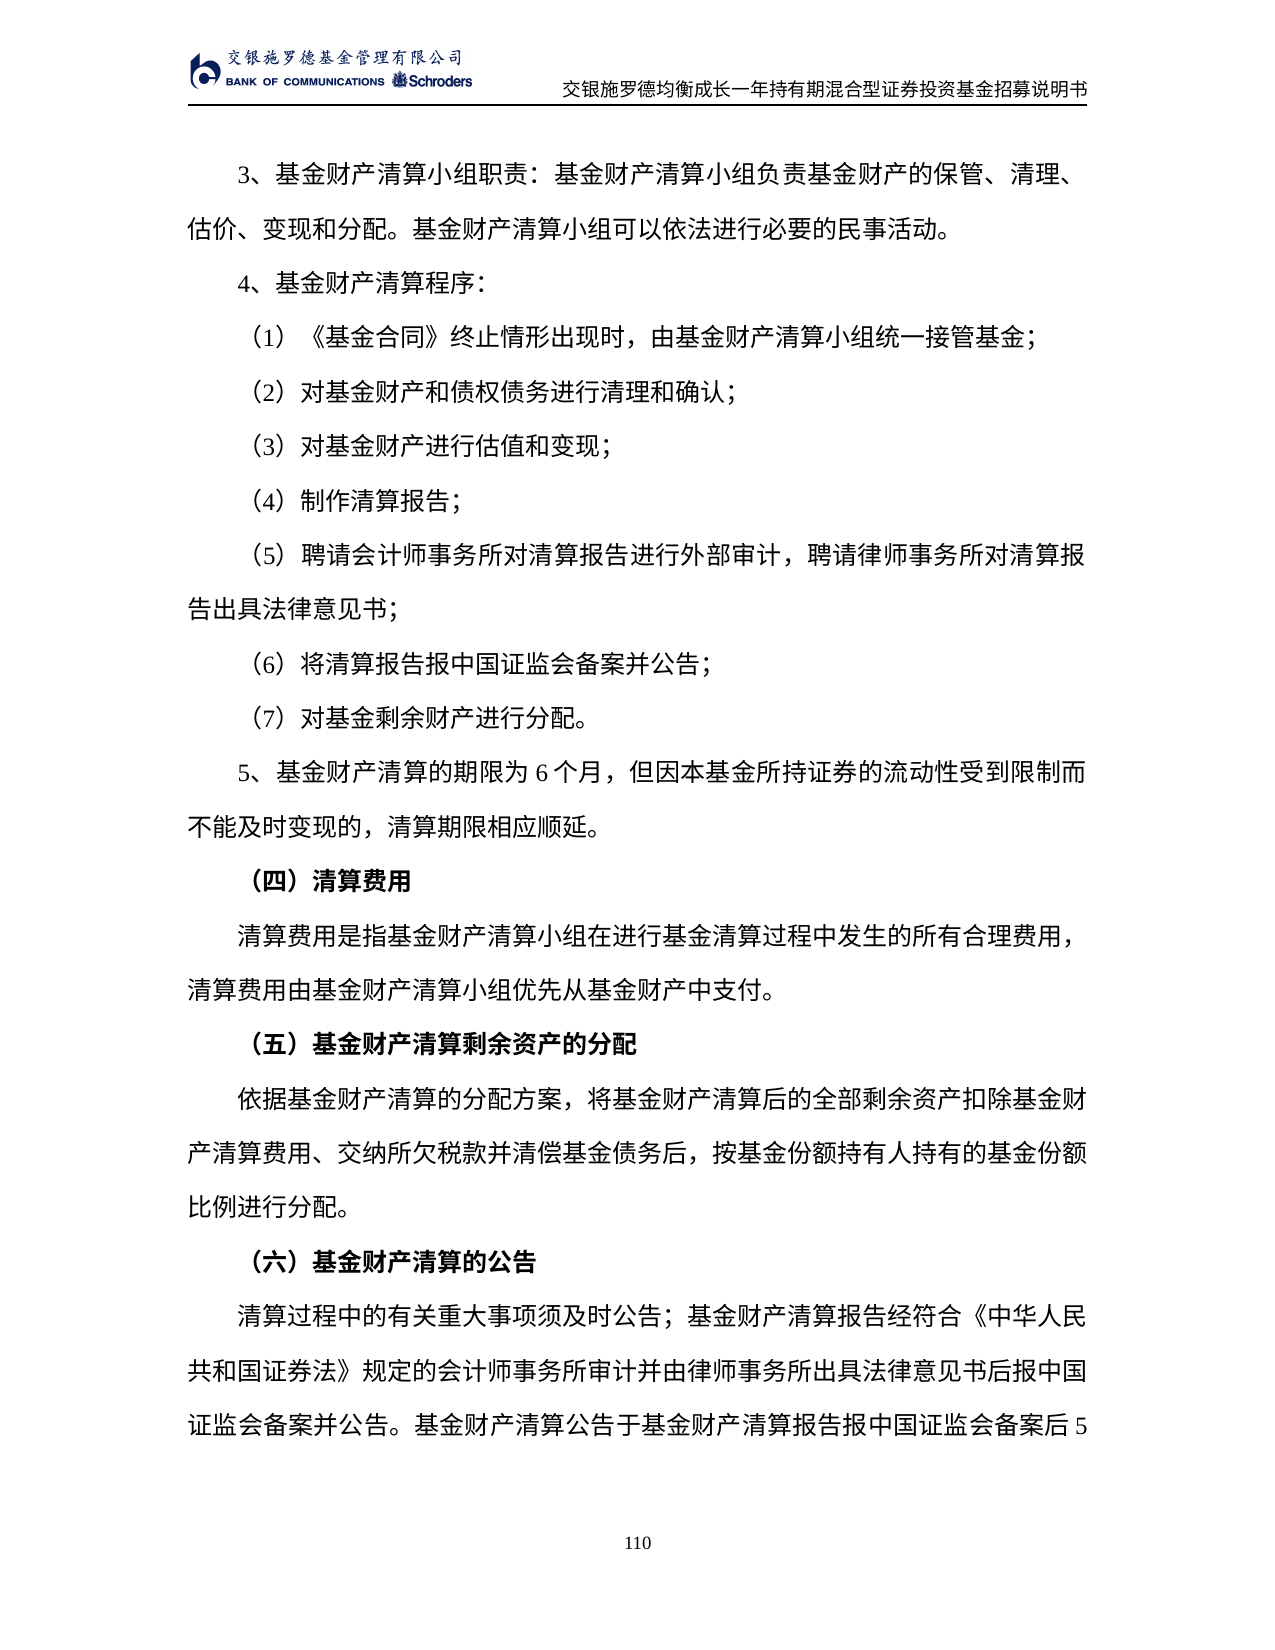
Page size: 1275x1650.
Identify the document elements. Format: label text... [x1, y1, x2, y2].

text （五）基金财产清算剩余资产的分配 [187, 1025, 1087, 1061]
text （7）对基金剩余财产进行分配。 [187, 698, 1087, 735]
text （六）基金财产清算的公告 [187, 1242, 1087, 1278]
text （5）聘请会计师事务所对清算报告进行外部审计，聘请律师事务所对清算报告出具法律意见书； [187, 535, 1087, 626]
text （1）《基金合同》终止情形出现时，由基金财产清算小组统一接管基金； [187, 318, 1087, 354]
text 依据基金财产清算的分配方案，将基金财产清算后的全部剩余资产扣除基金财产清算费用、交纳所欠税款并清偿基金债务后，按基金份额持有人持有的基金份额比例进行分配。 [187, 1079, 1087, 1224]
picture [190, 50, 472, 89]
text 4、基金财产清算程序： [187, 263, 1087, 300]
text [187, 1297, 1087, 1442]
text （四）清算费用 [187, 862, 1087, 898]
text 3、基金财产清算小组职责：基金财产清算小组负责基金财产的保管、清理、估价、变现和分配。基金财产清算小组可以依法进行必要的民事活动。 [187, 155, 1087, 245]
text （2）对基金财产和债权债务进行清理和确认； [187, 372, 1087, 408]
text （6）将清算报告报中国证监会备案并公告； [187, 644, 1087, 680]
text 5、基金财产清算的期限为6个月，但因本基金所持证券的流动性受到限制而不能及时变现的，清算期限相应顺延。 [187, 753, 1087, 843]
text 清算费用是指基金财产清算小组在进行基金清算过程中发生的所有合理费用，清算费用由基金财产清算小组优先从基金财产中支付。 [187, 916, 1087, 1007]
text （4）制作清算报告； [187, 481, 1087, 517]
text （3）对基金财产进行估值和变现； [187, 427, 1087, 463]
